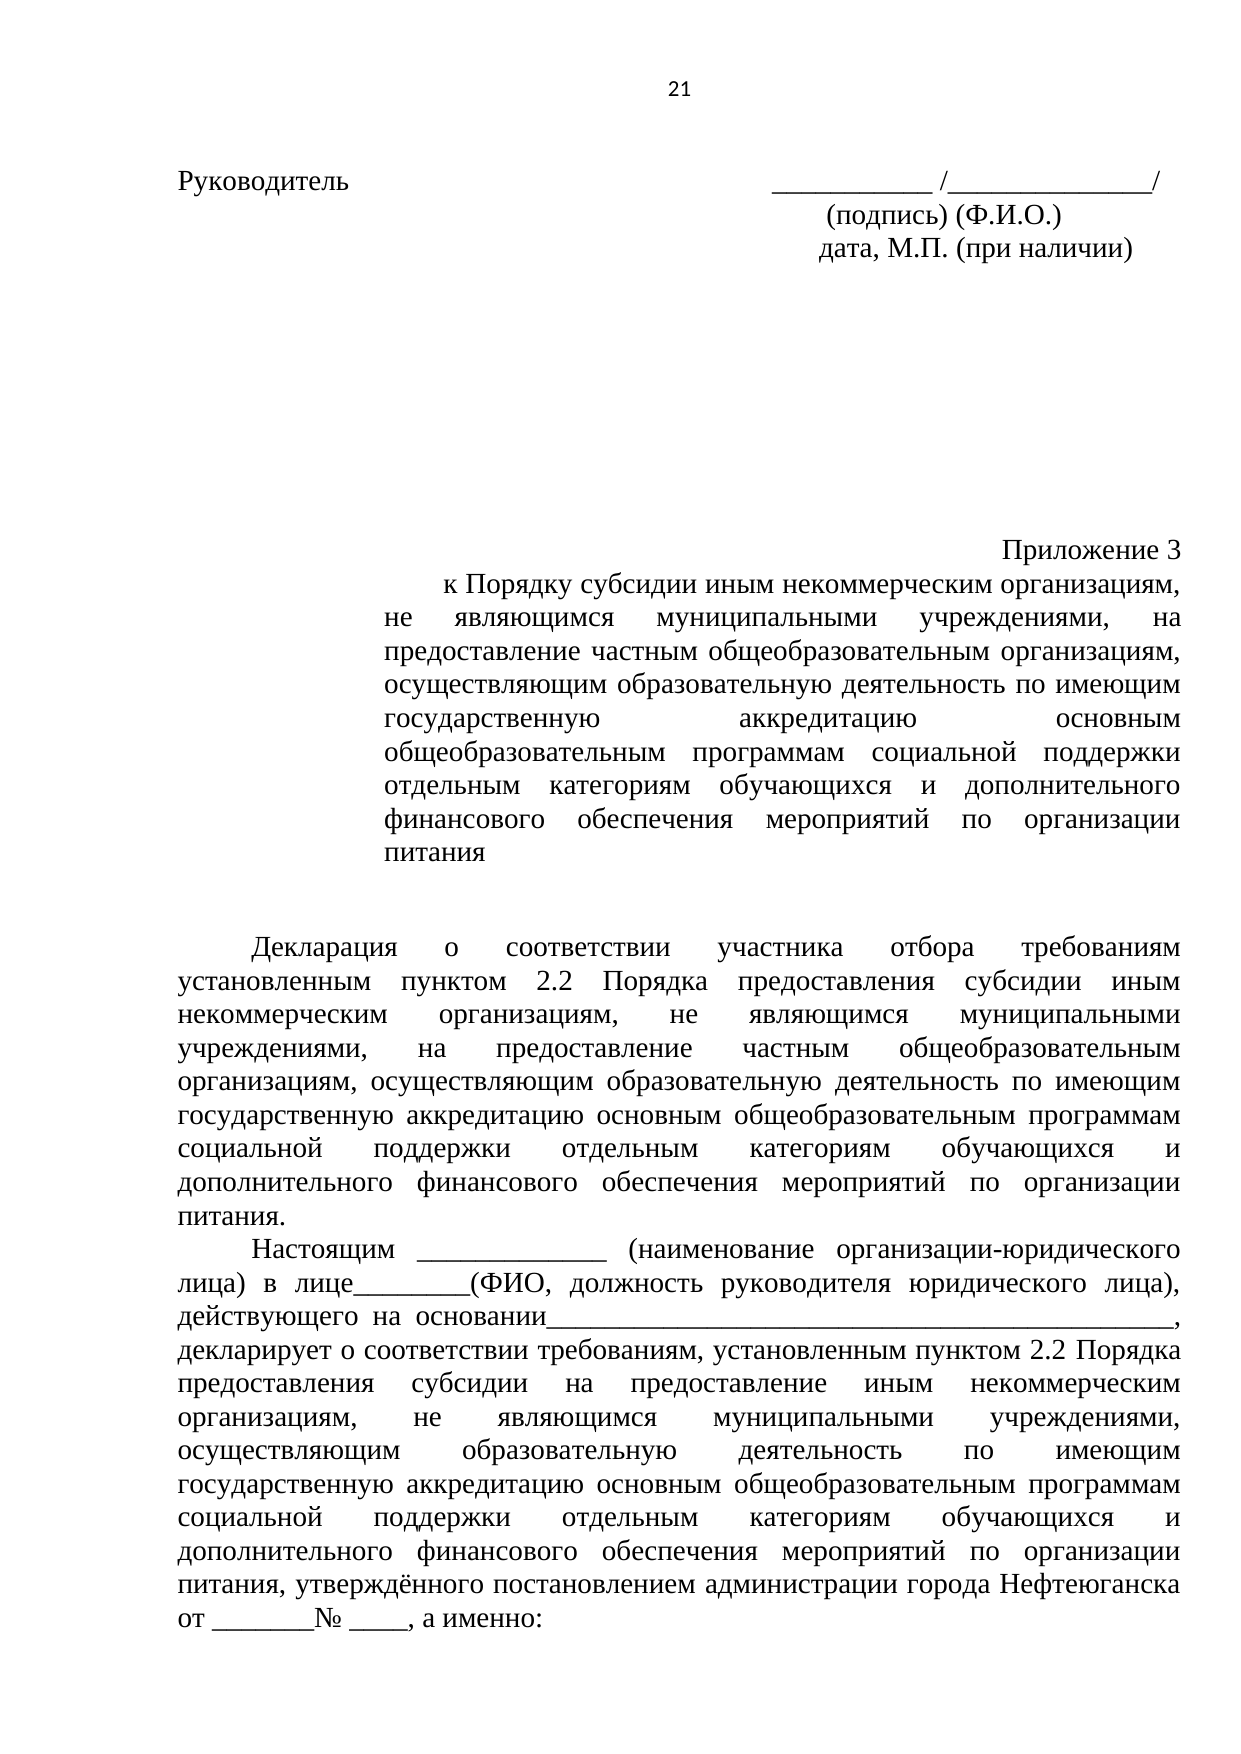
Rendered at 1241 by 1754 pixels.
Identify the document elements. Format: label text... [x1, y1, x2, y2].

text (подпись) (Ф.И.О.) [177, 197, 1181, 231]
text дата, М.П. (при наличии) [177, 231, 1181, 264]
title Декларация о соответствии участника отбора требованиям установленным пунктом 2.2 Порядка предоставления субсидии иным некоммерческим организациям, не являющимся муниципальными учреждениями, на предоставление частным общеобразовательным организациям, осуществляющим образовательную деятельность по имеющим государственную аккредитацию основным общеобразовательным программам социальной поддержки отдельным категориям обучающихся и дополнительного финансового обеспечения мероприятий по организации питания. [177, 929, 1181, 1231]
text Приложение 3 [177, 532, 1181, 566]
text Руководитель ___________ /______________/ [177, 163, 1181, 197]
title Настоящим _____________ (наименование организации-юридического лица) в лице________(ФИО, должность руководителя юридического лица), действующего на основании___________________________________________, декларирует о соответствии требованиям, установленным пунктом 2.2 Порядка предоставления субсидии на предоставление иным некоммерческим организациям, не являющимся муниципальными учреждениями, осуществляющим образовательную деятельность по имеющим государственную аккредитацию основным общеобразовательным программам социальной поддержки отдельным категориям обучающихся и дополнительного финансового обеспечения мероприятий по организации питания, утверждённого постановлением администрации города Нефтеюганска от _______№ ____, а именно: [177, 1231, 1181, 1634]
title к Порядку субсидии иным некоммерческим организациям, не являющимся муниципальными учреждениями, на предоставление частным общеобразовательным организациям, осуществляющим образовательную деятельность по имеющим государственную аккредитацию основным общеобразовательным программам социальной поддержки отдельным категориям обучающихся и дополнительного финансового обеспечения мероприятий по организации питания [384, 566, 1181, 868]
